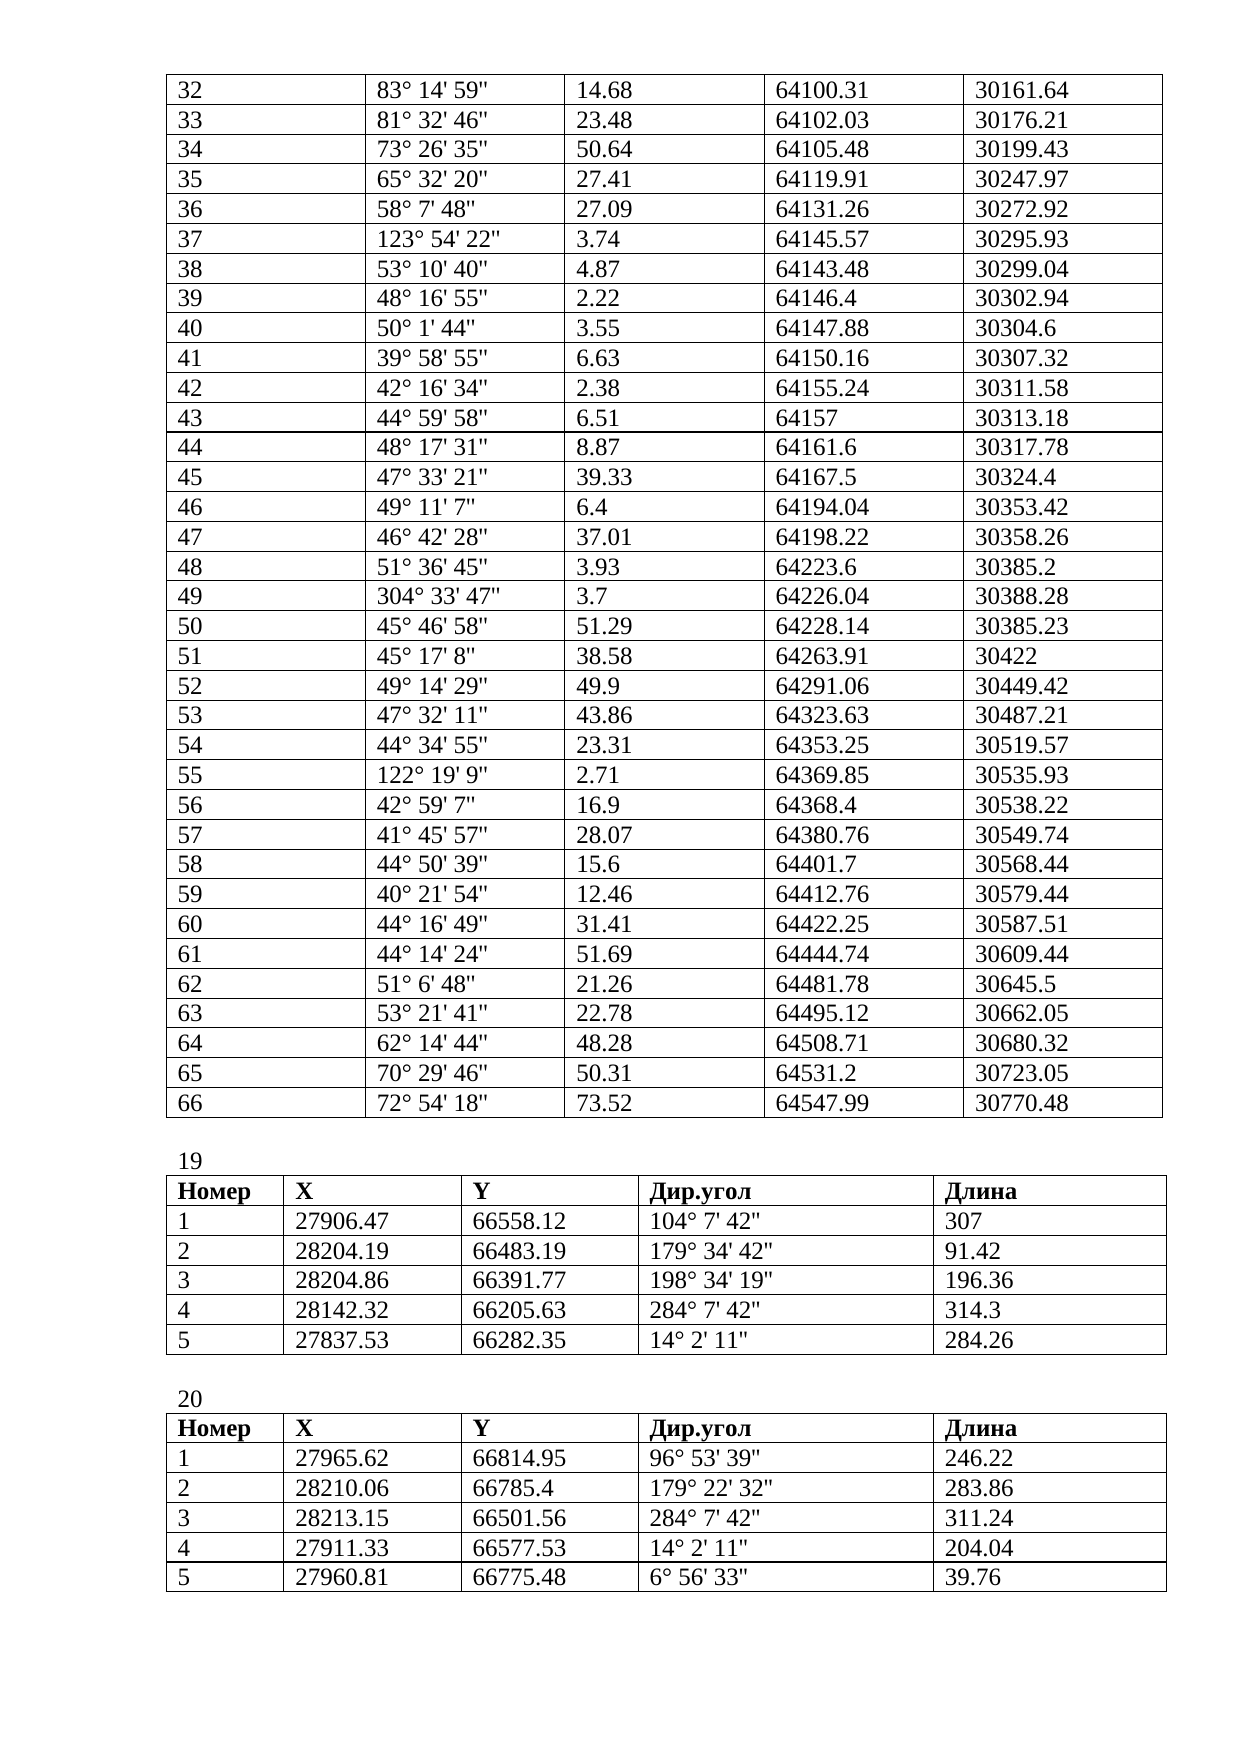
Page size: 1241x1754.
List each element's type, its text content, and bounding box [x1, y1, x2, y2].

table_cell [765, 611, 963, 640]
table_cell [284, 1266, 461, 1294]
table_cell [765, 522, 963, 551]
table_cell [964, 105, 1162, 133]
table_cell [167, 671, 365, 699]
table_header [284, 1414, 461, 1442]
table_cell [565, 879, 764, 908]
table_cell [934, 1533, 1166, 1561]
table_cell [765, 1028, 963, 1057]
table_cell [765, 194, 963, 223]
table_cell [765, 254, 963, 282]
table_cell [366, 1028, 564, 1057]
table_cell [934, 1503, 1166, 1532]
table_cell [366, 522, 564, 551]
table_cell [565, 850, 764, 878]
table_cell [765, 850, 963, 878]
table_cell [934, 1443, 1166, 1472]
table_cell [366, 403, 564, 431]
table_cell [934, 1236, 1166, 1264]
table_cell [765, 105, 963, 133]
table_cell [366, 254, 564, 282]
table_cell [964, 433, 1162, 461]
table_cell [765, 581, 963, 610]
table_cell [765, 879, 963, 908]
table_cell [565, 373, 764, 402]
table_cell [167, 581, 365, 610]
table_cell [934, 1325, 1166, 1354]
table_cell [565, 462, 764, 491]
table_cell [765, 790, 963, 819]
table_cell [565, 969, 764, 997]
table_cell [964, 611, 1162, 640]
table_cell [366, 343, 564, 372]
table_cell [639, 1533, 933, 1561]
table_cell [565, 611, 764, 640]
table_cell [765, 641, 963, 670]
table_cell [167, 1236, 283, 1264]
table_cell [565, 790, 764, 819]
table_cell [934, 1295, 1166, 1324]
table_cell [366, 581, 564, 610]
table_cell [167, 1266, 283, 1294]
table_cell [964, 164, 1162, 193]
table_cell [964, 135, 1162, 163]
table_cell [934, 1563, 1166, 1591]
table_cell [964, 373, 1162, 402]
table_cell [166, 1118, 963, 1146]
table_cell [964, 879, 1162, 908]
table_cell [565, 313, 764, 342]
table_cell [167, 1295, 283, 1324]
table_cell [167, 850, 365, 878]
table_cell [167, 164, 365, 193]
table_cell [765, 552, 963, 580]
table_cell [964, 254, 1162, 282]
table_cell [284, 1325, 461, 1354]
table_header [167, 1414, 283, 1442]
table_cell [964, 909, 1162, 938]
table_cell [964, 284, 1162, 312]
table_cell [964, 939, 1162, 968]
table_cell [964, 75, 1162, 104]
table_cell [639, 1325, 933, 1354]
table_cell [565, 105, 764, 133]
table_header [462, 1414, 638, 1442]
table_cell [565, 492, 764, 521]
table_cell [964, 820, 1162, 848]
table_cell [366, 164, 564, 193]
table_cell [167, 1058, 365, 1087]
text 19 [177, 1146, 1152, 1175]
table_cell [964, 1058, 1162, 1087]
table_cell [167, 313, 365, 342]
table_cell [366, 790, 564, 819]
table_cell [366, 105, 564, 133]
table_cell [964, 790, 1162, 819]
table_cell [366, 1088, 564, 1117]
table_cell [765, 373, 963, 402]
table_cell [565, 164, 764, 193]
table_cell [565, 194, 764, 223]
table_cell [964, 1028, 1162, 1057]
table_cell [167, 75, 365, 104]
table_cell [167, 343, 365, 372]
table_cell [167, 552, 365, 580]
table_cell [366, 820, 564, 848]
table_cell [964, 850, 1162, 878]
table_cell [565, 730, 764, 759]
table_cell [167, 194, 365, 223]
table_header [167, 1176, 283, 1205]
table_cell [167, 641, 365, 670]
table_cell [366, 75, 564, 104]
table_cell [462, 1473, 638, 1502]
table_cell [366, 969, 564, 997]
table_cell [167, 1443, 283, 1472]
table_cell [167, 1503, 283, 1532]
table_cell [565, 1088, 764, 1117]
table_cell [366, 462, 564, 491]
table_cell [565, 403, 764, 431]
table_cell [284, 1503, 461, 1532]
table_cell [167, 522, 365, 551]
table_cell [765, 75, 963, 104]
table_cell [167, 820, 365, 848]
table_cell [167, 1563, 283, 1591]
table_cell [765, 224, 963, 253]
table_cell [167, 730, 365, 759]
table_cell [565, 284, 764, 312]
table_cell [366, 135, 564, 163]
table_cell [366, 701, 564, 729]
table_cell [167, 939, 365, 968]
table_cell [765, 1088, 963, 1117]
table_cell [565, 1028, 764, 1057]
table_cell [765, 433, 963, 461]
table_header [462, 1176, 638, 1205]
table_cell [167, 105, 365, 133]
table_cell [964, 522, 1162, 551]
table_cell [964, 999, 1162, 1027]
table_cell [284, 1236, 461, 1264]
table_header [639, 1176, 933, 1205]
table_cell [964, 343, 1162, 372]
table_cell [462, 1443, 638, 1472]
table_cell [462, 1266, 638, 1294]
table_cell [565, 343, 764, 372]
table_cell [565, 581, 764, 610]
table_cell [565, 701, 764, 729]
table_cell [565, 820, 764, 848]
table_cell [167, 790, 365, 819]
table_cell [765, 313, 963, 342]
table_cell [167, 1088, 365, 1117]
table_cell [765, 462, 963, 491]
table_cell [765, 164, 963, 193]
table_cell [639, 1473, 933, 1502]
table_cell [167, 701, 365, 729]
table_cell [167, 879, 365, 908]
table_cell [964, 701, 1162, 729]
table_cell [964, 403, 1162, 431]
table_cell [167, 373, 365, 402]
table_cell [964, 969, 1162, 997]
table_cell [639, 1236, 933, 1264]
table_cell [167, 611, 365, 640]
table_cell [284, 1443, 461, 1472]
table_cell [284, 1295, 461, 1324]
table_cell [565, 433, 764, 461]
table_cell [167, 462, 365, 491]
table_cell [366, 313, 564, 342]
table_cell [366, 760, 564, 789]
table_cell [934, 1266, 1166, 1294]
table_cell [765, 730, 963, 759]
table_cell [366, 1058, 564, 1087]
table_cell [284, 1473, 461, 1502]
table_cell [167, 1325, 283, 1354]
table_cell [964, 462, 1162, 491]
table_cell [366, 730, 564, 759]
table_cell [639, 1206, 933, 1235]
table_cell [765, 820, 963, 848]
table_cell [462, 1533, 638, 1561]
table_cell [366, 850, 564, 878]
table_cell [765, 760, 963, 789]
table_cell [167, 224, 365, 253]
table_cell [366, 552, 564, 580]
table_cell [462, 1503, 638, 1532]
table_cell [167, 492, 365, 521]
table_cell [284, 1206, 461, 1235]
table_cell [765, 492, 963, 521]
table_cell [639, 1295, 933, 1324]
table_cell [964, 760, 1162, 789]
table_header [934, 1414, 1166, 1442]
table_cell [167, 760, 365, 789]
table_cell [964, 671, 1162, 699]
text 20 [177, 1384, 1152, 1412]
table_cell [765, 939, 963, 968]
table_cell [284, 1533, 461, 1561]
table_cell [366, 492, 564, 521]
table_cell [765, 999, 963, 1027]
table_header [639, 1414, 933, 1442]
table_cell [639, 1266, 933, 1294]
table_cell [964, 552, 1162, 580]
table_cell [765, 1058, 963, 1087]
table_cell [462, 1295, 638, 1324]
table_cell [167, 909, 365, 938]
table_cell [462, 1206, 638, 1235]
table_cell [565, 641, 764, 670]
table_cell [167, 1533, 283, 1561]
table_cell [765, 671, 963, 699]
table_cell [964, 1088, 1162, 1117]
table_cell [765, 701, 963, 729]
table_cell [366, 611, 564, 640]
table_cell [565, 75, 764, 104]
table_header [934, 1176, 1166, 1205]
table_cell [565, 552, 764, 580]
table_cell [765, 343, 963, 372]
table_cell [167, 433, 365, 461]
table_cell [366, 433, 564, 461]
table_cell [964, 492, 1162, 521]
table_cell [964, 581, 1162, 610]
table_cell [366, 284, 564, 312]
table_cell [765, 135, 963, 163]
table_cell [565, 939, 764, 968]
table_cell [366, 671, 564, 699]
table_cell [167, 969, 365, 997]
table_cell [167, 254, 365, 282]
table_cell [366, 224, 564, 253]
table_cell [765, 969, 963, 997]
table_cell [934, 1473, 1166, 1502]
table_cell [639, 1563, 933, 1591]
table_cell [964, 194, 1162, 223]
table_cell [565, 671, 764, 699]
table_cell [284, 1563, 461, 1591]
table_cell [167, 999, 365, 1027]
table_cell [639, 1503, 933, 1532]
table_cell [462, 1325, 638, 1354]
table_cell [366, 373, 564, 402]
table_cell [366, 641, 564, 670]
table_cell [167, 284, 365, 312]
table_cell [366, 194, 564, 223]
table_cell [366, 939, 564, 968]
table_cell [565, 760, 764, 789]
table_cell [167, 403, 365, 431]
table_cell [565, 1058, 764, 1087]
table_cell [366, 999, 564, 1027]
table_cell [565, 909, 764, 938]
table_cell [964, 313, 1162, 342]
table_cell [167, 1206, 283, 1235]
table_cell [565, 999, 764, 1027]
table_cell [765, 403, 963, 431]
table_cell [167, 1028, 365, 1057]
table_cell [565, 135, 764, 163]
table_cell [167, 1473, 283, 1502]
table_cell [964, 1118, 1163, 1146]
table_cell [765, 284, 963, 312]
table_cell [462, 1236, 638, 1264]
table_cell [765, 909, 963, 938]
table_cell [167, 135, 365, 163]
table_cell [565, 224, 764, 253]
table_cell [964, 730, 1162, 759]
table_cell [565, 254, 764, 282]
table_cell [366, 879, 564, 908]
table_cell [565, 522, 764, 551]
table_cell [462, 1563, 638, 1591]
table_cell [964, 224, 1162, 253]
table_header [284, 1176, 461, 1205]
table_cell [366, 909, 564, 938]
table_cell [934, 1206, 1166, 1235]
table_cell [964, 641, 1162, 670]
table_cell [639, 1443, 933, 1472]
